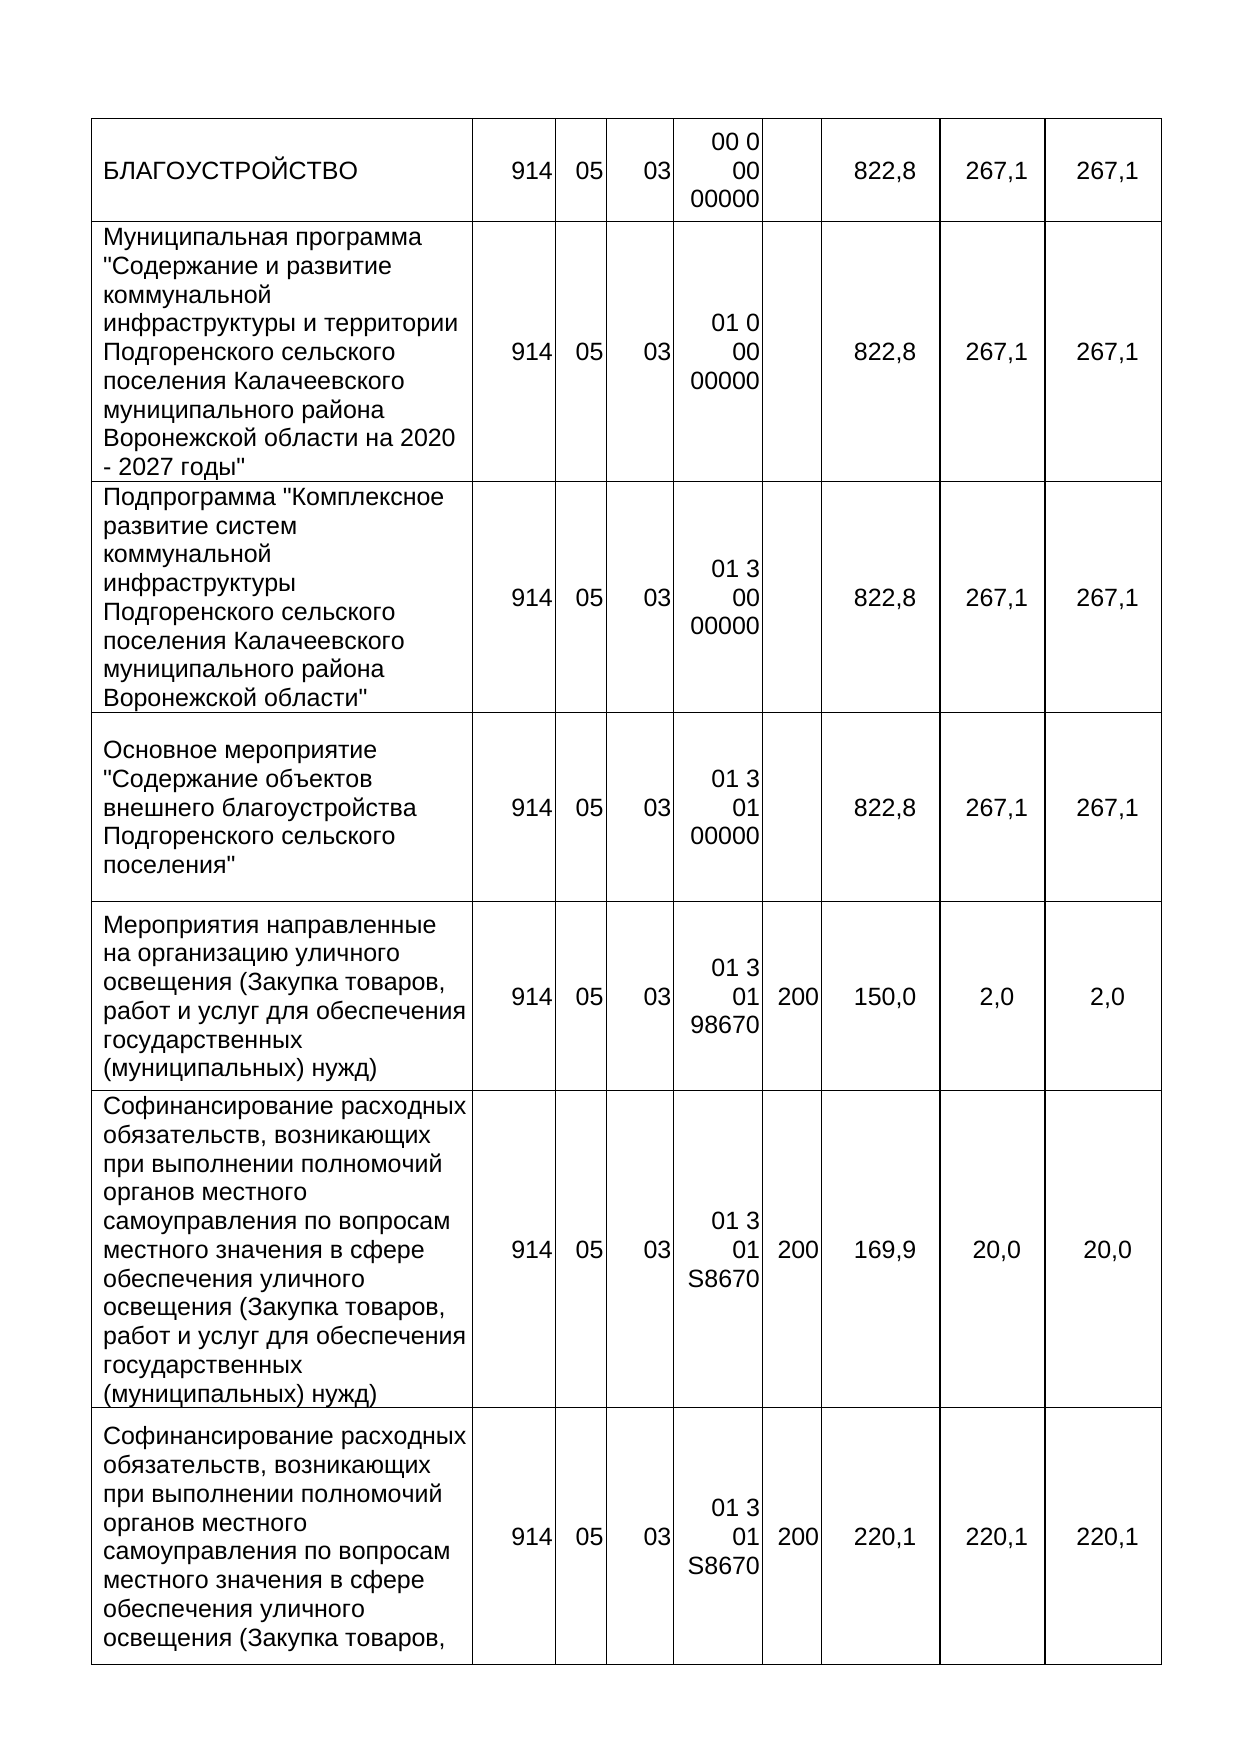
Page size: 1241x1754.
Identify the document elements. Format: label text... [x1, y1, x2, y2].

table_cell 822,8 [822, 482, 939, 712]
table_cell 914 [473, 482, 555, 712]
table_cell 267,1 [941, 119, 1044, 221]
table_cell 150,0 [822, 902, 939, 1090]
table_cell [763, 119, 821, 221]
table_cell 914 [473, 1091, 555, 1407]
table_cell 914 [473, 119, 555, 221]
table_cell 822,8 [822, 222, 939, 481]
table_cell 01 3 01 S8670 [674, 1091, 762, 1407]
table_cell 01 3 01 00000 [674, 713, 762, 901]
table_cell 05 [556, 119, 606, 221]
table_cell БЛАГОУСТРОЙСТВО [92, 119, 472, 221]
table_cell 05 [556, 713, 606, 901]
table_cell 03 [607, 1091, 673, 1407]
table_cell 01 3 01 S8670 [674, 1408, 762, 1664]
table_cell 2,0 [941, 902, 1044, 1090]
table_cell 267,1 [1046, 119, 1161, 221]
table_cell 267,1 [941, 222, 1044, 481]
table_cell 03 [607, 713, 673, 901]
table_cell 822,8 [822, 119, 939, 221]
table_cell 200 [763, 902, 821, 1090]
table_cell Мероприятия направленные на организацию уличного освещения (Закупка товаров, работ и услуг для обеспечения государственных (муниципальных) нужд) [92, 902, 472, 1090]
table_cell 914 [473, 222, 555, 481]
table_cell 267,1 [1046, 713, 1161, 901]
table_cell 267,1 [1046, 222, 1161, 481]
table_cell 267,1 [941, 713, 1044, 901]
table_cell Подпрограмма "Комплексное развитие систем коммунальной инфраструктуры Подгоренского сельского поселения Калачеевского муниципального района Воронежской области" [92, 482, 472, 712]
table_cell 03 [607, 119, 673, 221]
table_cell 267,1 [941, 482, 1044, 712]
table_cell 220,1 [941, 1408, 1044, 1664]
table_cell [763, 222, 821, 481]
table_cell Муниципальная программа "Содержание и развитие коммунальной инфраструктуры и территории Подгоренского сельского поселения Калачеевского муниципального района Воронежской области на 2020 - 2027 годы" [92, 222, 472, 481]
table_cell 220,1 [1046, 1408, 1161, 1664]
table_cell 20,0 [941, 1091, 1044, 1407]
table_cell [763, 482, 821, 712]
table_cell 2,0 [1046, 902, 1161, 1090]
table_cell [92, 1408, 472, 1664]
table_cell Основное мероприятие "Содержание объектов внешнего благоустройства Подгоренского сельского поселения" [92, 713, 472, 901]
table_cell 05 [556, 1091, 606, 1407]
table_cell [763, 713, 821, 901]
table_cell 01 0 00 00000 [674, 222, 762, 481]
table_cell 01 3 01 98670 [674, 902, 762, 1090]
table_cell 20,0 [1046, 1091, 1161, 1407]
table_cell 914 [473, 1408, 555, 1664]
table_cell 914 [473, 902, 555, 1090]
table_cell 822,8 [822, 713, 939, 901]
table_cell 00 0 00 00000 [674, 119, 762, 221]
table_cell 03 [607, 1408, 673, 1664]
table_cell 200 [763, 1408, 821, 1664]
table_cell 05 [556, 222, 606, 481]
table_cell 914 [473, 713, 555, 901]
table_cell 200 [763, 1091, 821, 1407]
table_cell 05 [556, 482, 606, 712]
table_cell 267,1 [1046, 482, 1161, 712]
table_cell 220,1 [822, 1408, 939, 1664]
table_cell 01 3 00 00000 [674, 482, 762, 712]
table_cell 169,9 [822, 1091, 939, 1407]
table_cell 05 [556, 902, 606, 1090]
table_cell 03 [607, 482, 673, 712]
table_cell 03 [607, 902, 673, 1090]
table_cell 05 [556, 1408, 606, 1664]
table_cell 03 [607, 222, 673, 481]
